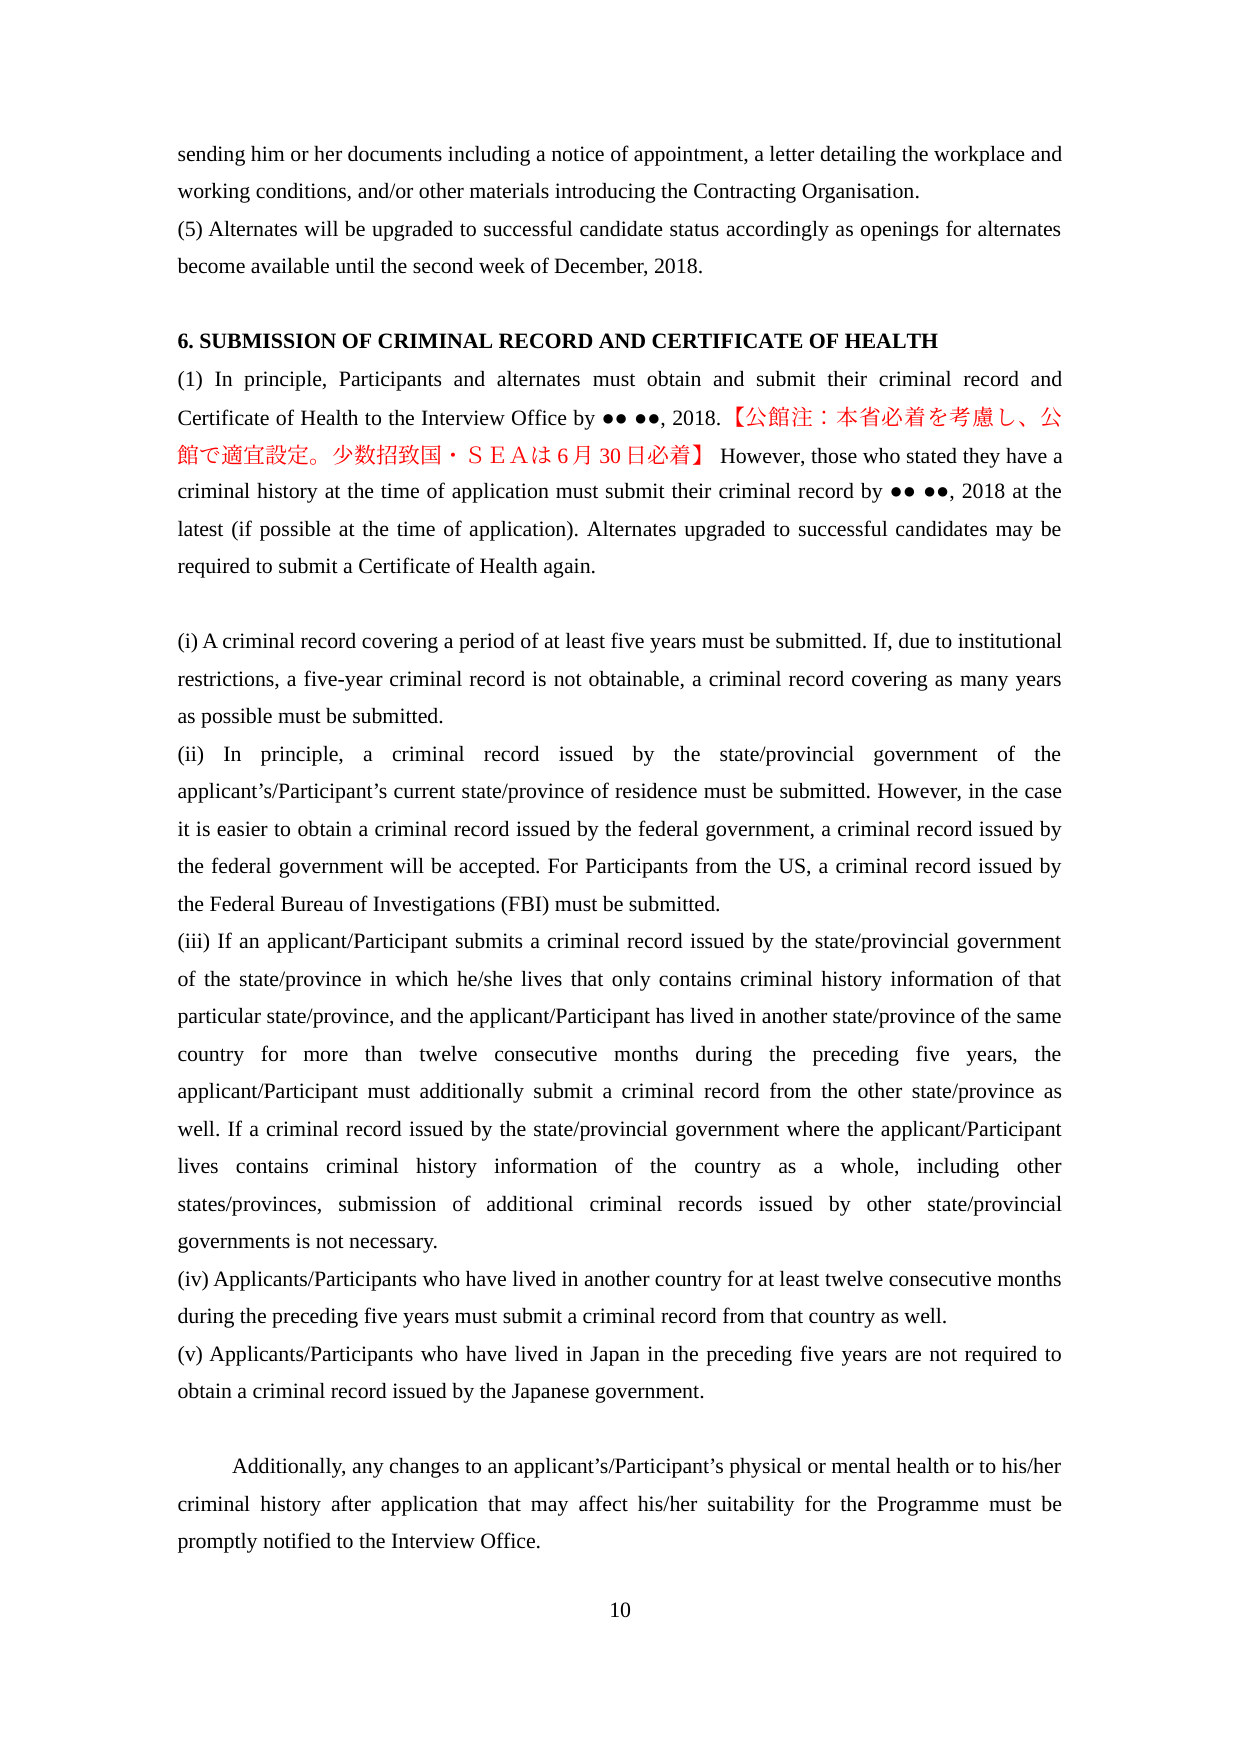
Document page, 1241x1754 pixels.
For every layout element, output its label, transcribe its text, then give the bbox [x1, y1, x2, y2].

text (iv) Applicants/Participants who have lived in another country for at least twelve consecutive months during the preceding five years must submit a criminal record from that country as well. [177, 1260, 1063, 1335]
text (v) Applicants/Participants who have lived in Japan in the preceding five years are not required to obtain a criminal record issued by the Japanese government. [177, 1335, 1063, 1410]
text (1) In principle, Participants and alternates must obtain and submit their criminal record and Certificate of Health to the Interview Office by ●● ●●, 2018.【公館注：本省必着を考慮し、公館で適宜設定。少数招致国・ＳＥＡは6月30日必着】 However, those who stated they have a criminal history at the time of application must submit their criminal record by ●● ●●, 2018 at the latest (if possible at the time of application). Alternates upgraded to successful candidates may be required to submit a Certificate of Health again. [177, 360, 1063, 585]
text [177, 135, 1063, 210]
text (5) Alternates will be upgraded to successful candidate status accordingly as openings for alternates become available until the second week of December, 2018. [177, 210, 1063, 285]
text 6. SUBMISSION OF CRIMINAL RECORD AND CERTIFICATE OF HEALTH [177, 322, 1063, 360]
text (iii) If an applicant/Participant submits a criminal record issued by the state/provincial government of the state/province in which he/she lives that only contains criminal history information of that particular state/province, and the applicant/Participant has lived in another state/province of the same country for more than twelve consecutive months during the preceding five years, the applicant/Participant must additionally submit a criminal record from the other state/province as well. If a criminal record issued by the state/provincial government where the applicant/Participant lives contains criminal history information of the country as a whole, including other states/provinces, submission of additional criminal records issued by other state/provincial governments is not necessary. [177, 922, 1063, 1260]
text (i) A criminal record covering a period of at least five years must be submitted. If, due to institutional restrictions, a five-year criminal record is not obtainable, a criminal record covering as many years as possible must be submitted. [177, 622, 1063, 735]
text (ii) In principle, a criminal record issued by the state/provincial government of the applicant’s/Participant’s current state/province of residence must be submitted. However, in the case it is easier to obtain a criminal record issued by the federal government, a criminal record issued by the federal government will be accepted. For Participants from the US, a criminal record issued by the Federal Bureau of Investigations (FBI) must be submitted. [177, 735, 1063, 922]
text Additionally, any changes to an applicant’s/Participant’s physical or mental health or to his/her criminal history after application that may affect his/her suitability for the Programme must be promptly notified to the Interview Office. [177, 1447, 1063, 1560]
